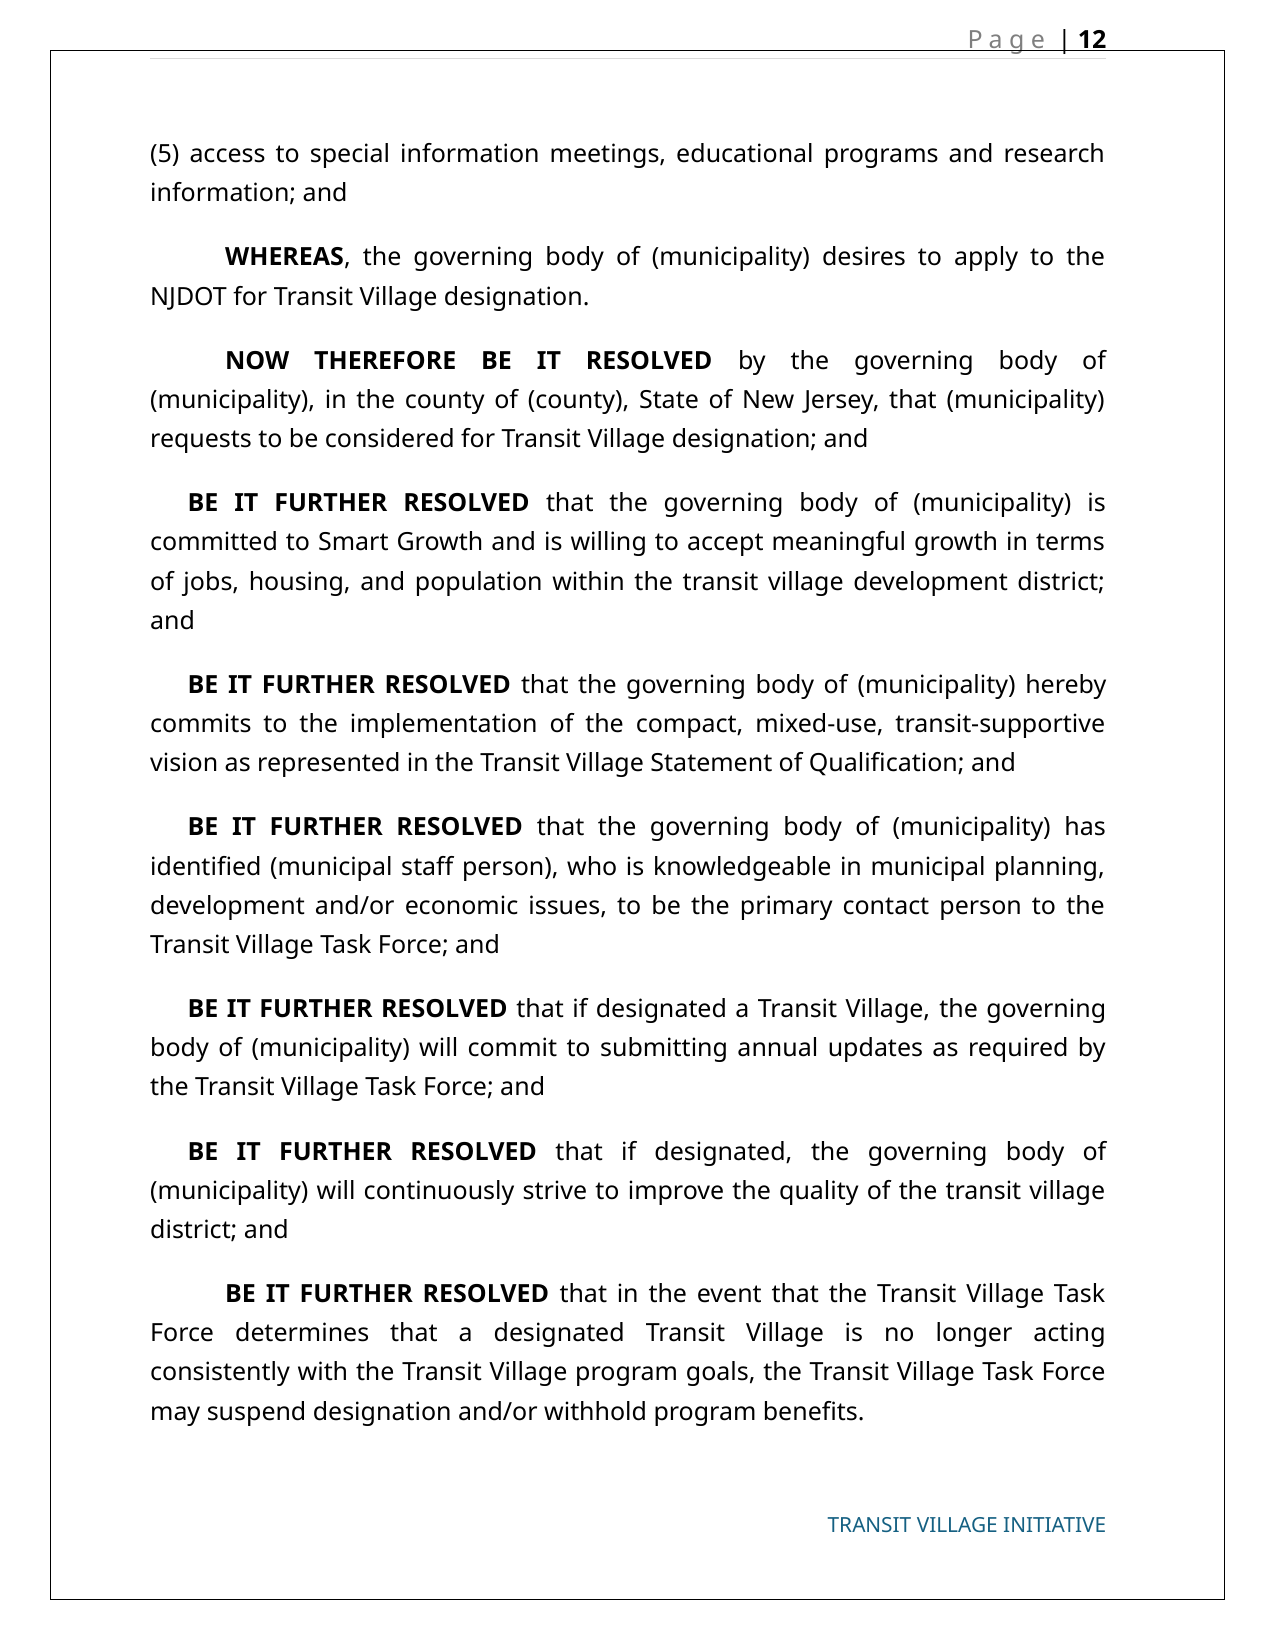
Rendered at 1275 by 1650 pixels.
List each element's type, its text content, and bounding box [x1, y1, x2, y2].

text BE IT FURTHER RESOLVED that if designated a Transit Village, the governing body of (municipality) will commit to submitting annual updates as required by the Transit Village Task Force; and [150, 991, 1106, 1103]
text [150, 136, 1106, 209]
text BE IT FURTHER RESOLVED that if designated, the governing body of (municipality) will continuously strive to improve the quality of the transit village district; and [150, 1133, 1106, 1246]
text BE IT FURTHER RESOLVED that the governing body of (municipality) hereby commits to the implementation of the compact, mixed-use, transit-supportive vision as represented in the Transit Village Statement of Qualification; and [150, 667, 1106, 779]
text THEREFORE BE IT RESOLVED by the governing body of (municipality), in the county of (county), State of New Jersey, that (municipality) requests to be considered for Transit Village designation; and [150, 342, 1106, 455]
text BE IT FURTHER RESOLVED that the governing body of (municipality) is committed to Smart Growth and is willing to accept meaningful growth in terms of jobs, housing, and population within the transit village development district; and [150, 485, 1106, 636]
text WHEREAS, the governing body of (municipality) desires to apply to the NJDOT for Transit Village designation. [150, 239, 1106, 312]
text BE IT FURTHER RESOLVED that in the event that the Transit Village Task Force determines that a designated Transit Village is no longer acting consistently with the Transit Village program goals, the Transit Village Task Force may suspend designation and/or withhold program benefits. [150, 1276, 1106, 1427]
text BE IT FURTHER RESOLVED that the governing body of (municipality) has identified (municipal staff person), who is knowledgeable in municipal planning, development and/or economic issues, to be the primary contact person to the Transit Village Task Force; and [150, 809, 1106, 961]
